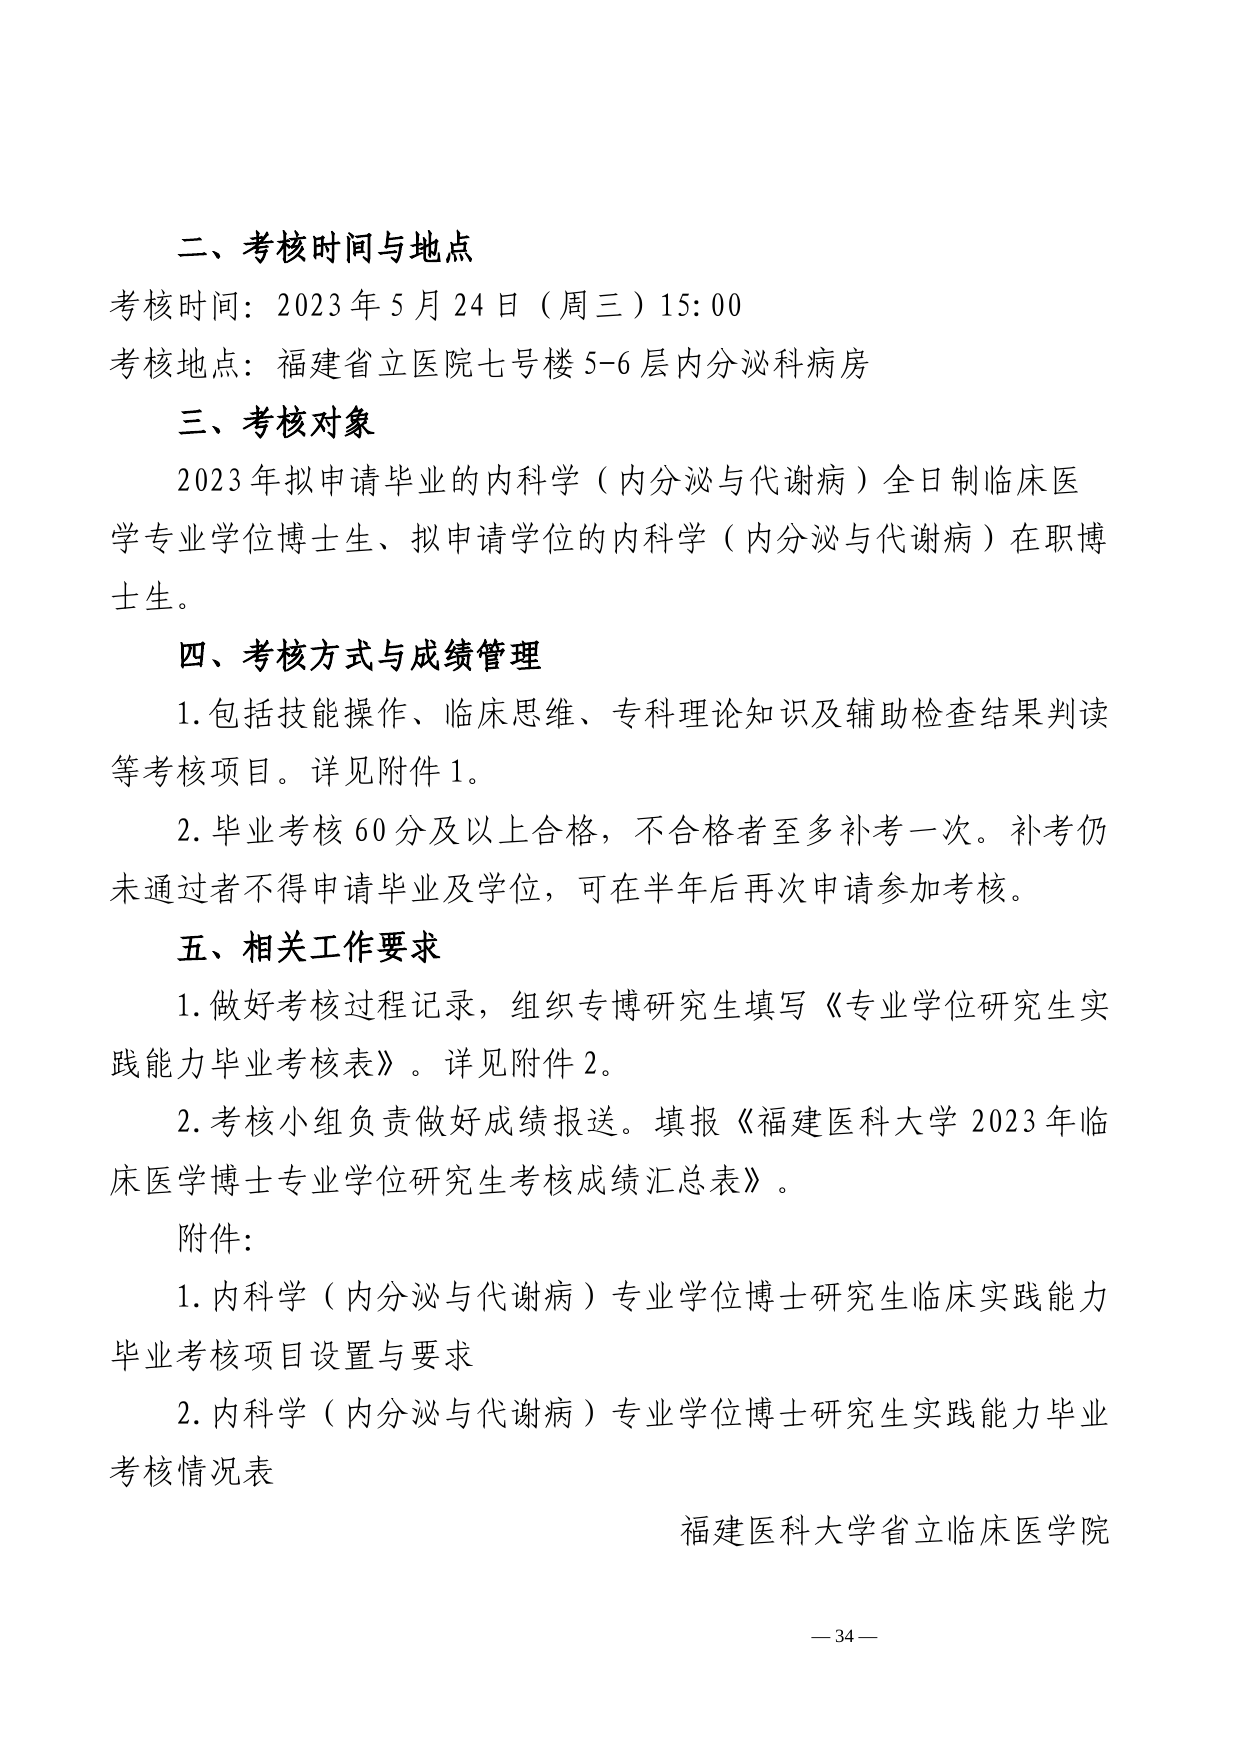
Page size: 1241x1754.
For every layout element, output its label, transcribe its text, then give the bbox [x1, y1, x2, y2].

list 1.包括技能操作、临床思维、专科理论知识及辅助检查结果判读等考核项目。详见附件1。 [109, 679, 1112, 795]
text 1.内科学（内分泌与代谢病）专业学位博士研究生临床实践能力毕业考核项目设置与要求 [109, 1262, 1112, 1379]
list 考核地点：福建省立医院七号楼5-6层内分泌科病房 [109, 329, 1112, 387]
text 四、考核方式与成绩管理 [109, 620, 1112, 679]
list 考核时间与地点 [109, 212, 1112, 270]
text 2.考核小组负责做好成绩报送。填报《福建医科大学2023年临床医学博士专业学位研究生考核成绩汇总表》。 [109, 1087, 1112, 1204]
text 附件： [109, 1204, 1112, 1262]
list 考核时间：2023年5月24日（周三）15:00 [109, 270, 1112, 329]
list 福建医科大学省立临床医学院 [109, 1495, 1112, 1554]
list 考核对象 [109, 387, 1112, 445]
list 2.毕业考核60分及以上合格，不合格者至多补考一次。补考仍未通过者不得申请毕业及学位，可在半年后再次申请参加考核。 [109, 795, 1112, 912]
list 1.做好考核过程记录，组织专博研究生填写《专业学位研究生实践能力毕业考核表》。详见附件2。 [109, 970, 1112, 1087]
list 五、相关工作要求 [109, 912, 1112, 970]
list 2023年拟申请毕业的内科学（内分泌与代谢病）全日制临床医学专业学位博士生、拟申请学位的内科学（内分泌与代谢病）在职博士生。 [109, 445, 1112, 620]
text 2.内科学（内分泌与代谢病）专业学位博士研究生实践能力毕业考核情况表 [109, 1379, 1112, 1495]
